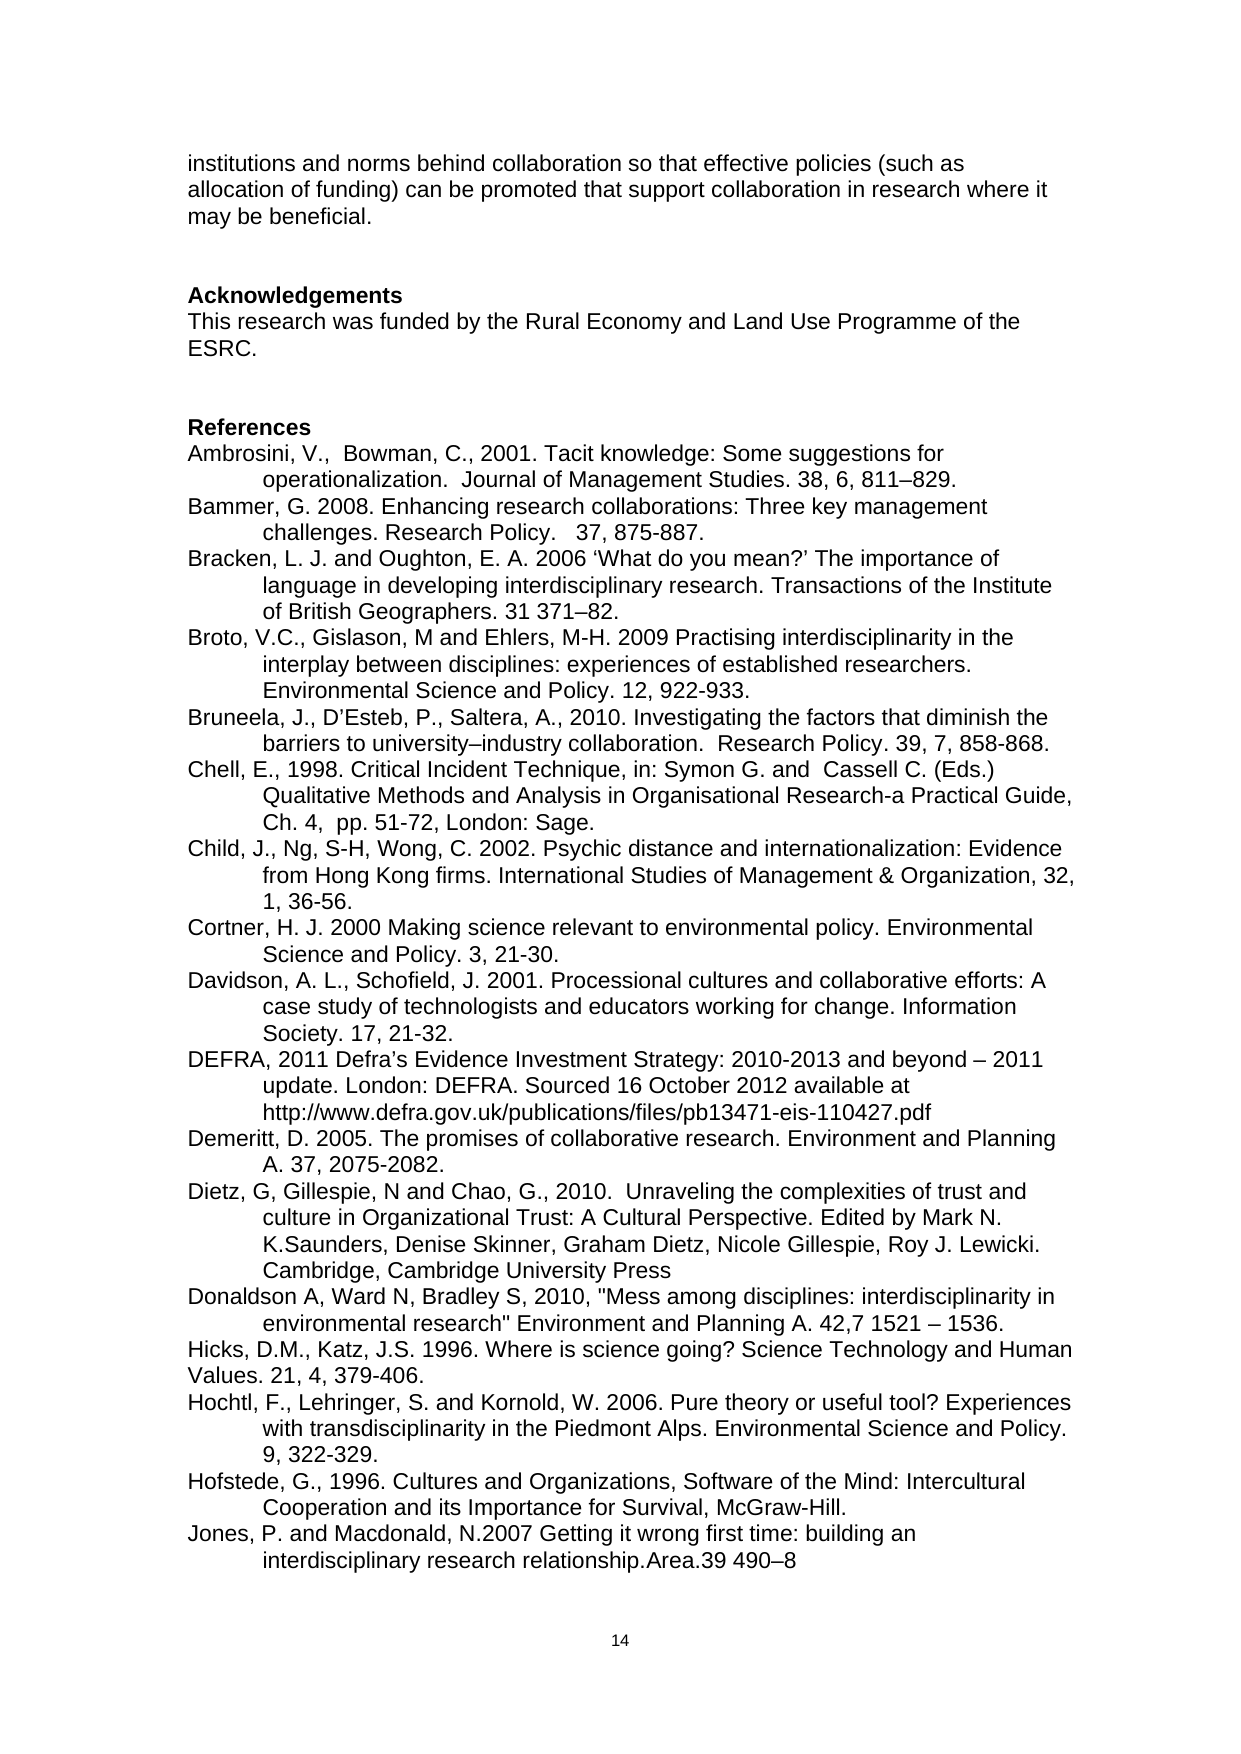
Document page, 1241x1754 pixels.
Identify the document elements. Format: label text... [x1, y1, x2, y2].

text Ambrosini, V., Bowman, C., 2001. Tacit knowledge: Some suggestions for operationalization. Journal of Management Studies. 38, 6, 811–829. [187, 440, 1082, 493]
text Bammer, G. 2008. Enhancing research collaborations: Three key management challenges. Research Policy. 37, 875-887. [187, 493, 1082, 545]
text Chell, E., 1998. Critical Incident Technique, in: Symon G. and Cassell C. (Eds.) Qualitative Methods and Analysis in Organisational Research-a Practical Guide, Ch. 4, pp. 51-72, London: Sage. [187, 756, 1082, 835]
text Dietz, G, Gillespie, N and Chao, G., 2010. Unraveling the complexities of trust and culture in Organizational Trust: A Cultural Perspective. Edited by Mark N. K.Saunders, Denise Skinner, Graham Dietz, Nicole Gillespie, Roy J. Lewicki. Cambridge, Cambridge University Press [187, 1178, 1082, 1283]
text Hochtl, F., Lehringer, S. and Kornold, W. 2006. Pure theory or useful tool? Experiences with transdisciplinarity in the Piedmont Alps. Environmental Science and Policy. 9, 322-329. [187, 1389, 1082, 1468]
text Davidson, A. L., Schofield, J. 2001. Processional cultures and collaborative efforts: A case study of technologists and educators working for change. Information Society. 17, 21-32. [187, 967, 1082, 1046]
text Hofstede, G., 1996. Cultures and Organizations, Software of the Mind: Intercultural Cooperation and its Importance for Survival, McGraw-Hill. [187, 1468, 1082, 1520]
text Bracken, L. J. and Oughton, E. A. 2006 ‘What do you mean?’ The importance of language in developing interdisciplinary research. Transactions of the Institute of British Geographers. 31 371–82. [187, 545, 1053, 624]
text Bruneela, J., D’Esteb, P., Saltera, A., 2010. Investigating the factors that diminish the barriers to university–industry collaboration. Research Policy. 39, 7, 858-868. [187, 703, 1053, 756]
text This research was funded by the Rural Economy and Land Use Programme of the ESRC. [187, 308, 1053, 361]
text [187, 150, 1053, 229]
text Broto, V.C., Gislason, M and Ehlers, M-H. 2009 Practising interdisciplinarity in the interplay between disciplines: experiences of established researchers. Environmental Science and Policy. 12, 922-933. [187, 624, 1082, 703]
text Donaldson A, Ward N, Bradley S, 2010, "Mess among disciplines: interdisciplinarity in environmental research" Environment and Planning A. 42,7 1521 – 1536. [187, 1283, 1082, 1336]
text DEFRA, 2011 Defra’s Evidence Investment Strategy: 2010-2013 and beyond – 2011 update. London: DEFRA. Sourced 16 October 2012 available at http://www.defra.gov.uk/publications/files/pb13471-eis-110427.pdf [187, 1046, 1082, 1125]
text References [187, 413, 1053, 440]
text Hicks, D.M., Katz, J.S. 1996. Where is science going? Science Technology and Human Values. 21, 4, 379-406. [187, 1336, 1082, 1389]
text Jones, P. and Macdonald, N.2007 Getting it wrong first time: building an interdisciplinary research relationship.Area.39 490–8 [187, 1520, 1053, 1573]
text Cortner, H. J. 2000 Making science relevant to environmental policy. Environmental Science and Policy. 3, 21-30. [187, 914, 1082, 967]
text Acknowledgements [187, 282, 1053, 308]
text Demeritt, D. 2005. The promises of collaborative research. Environment and Planning A. 37, 2075-2082. [187, 1125, 1082, 1178]
text Child, J., Ng, S-H, Wong, C. 2002. Psychic distance and internationalization: Evidence from Hong Kong firms. International Studies of Management & Organization, 32, 1, 36-56. [187, 835, 1082, 914]
